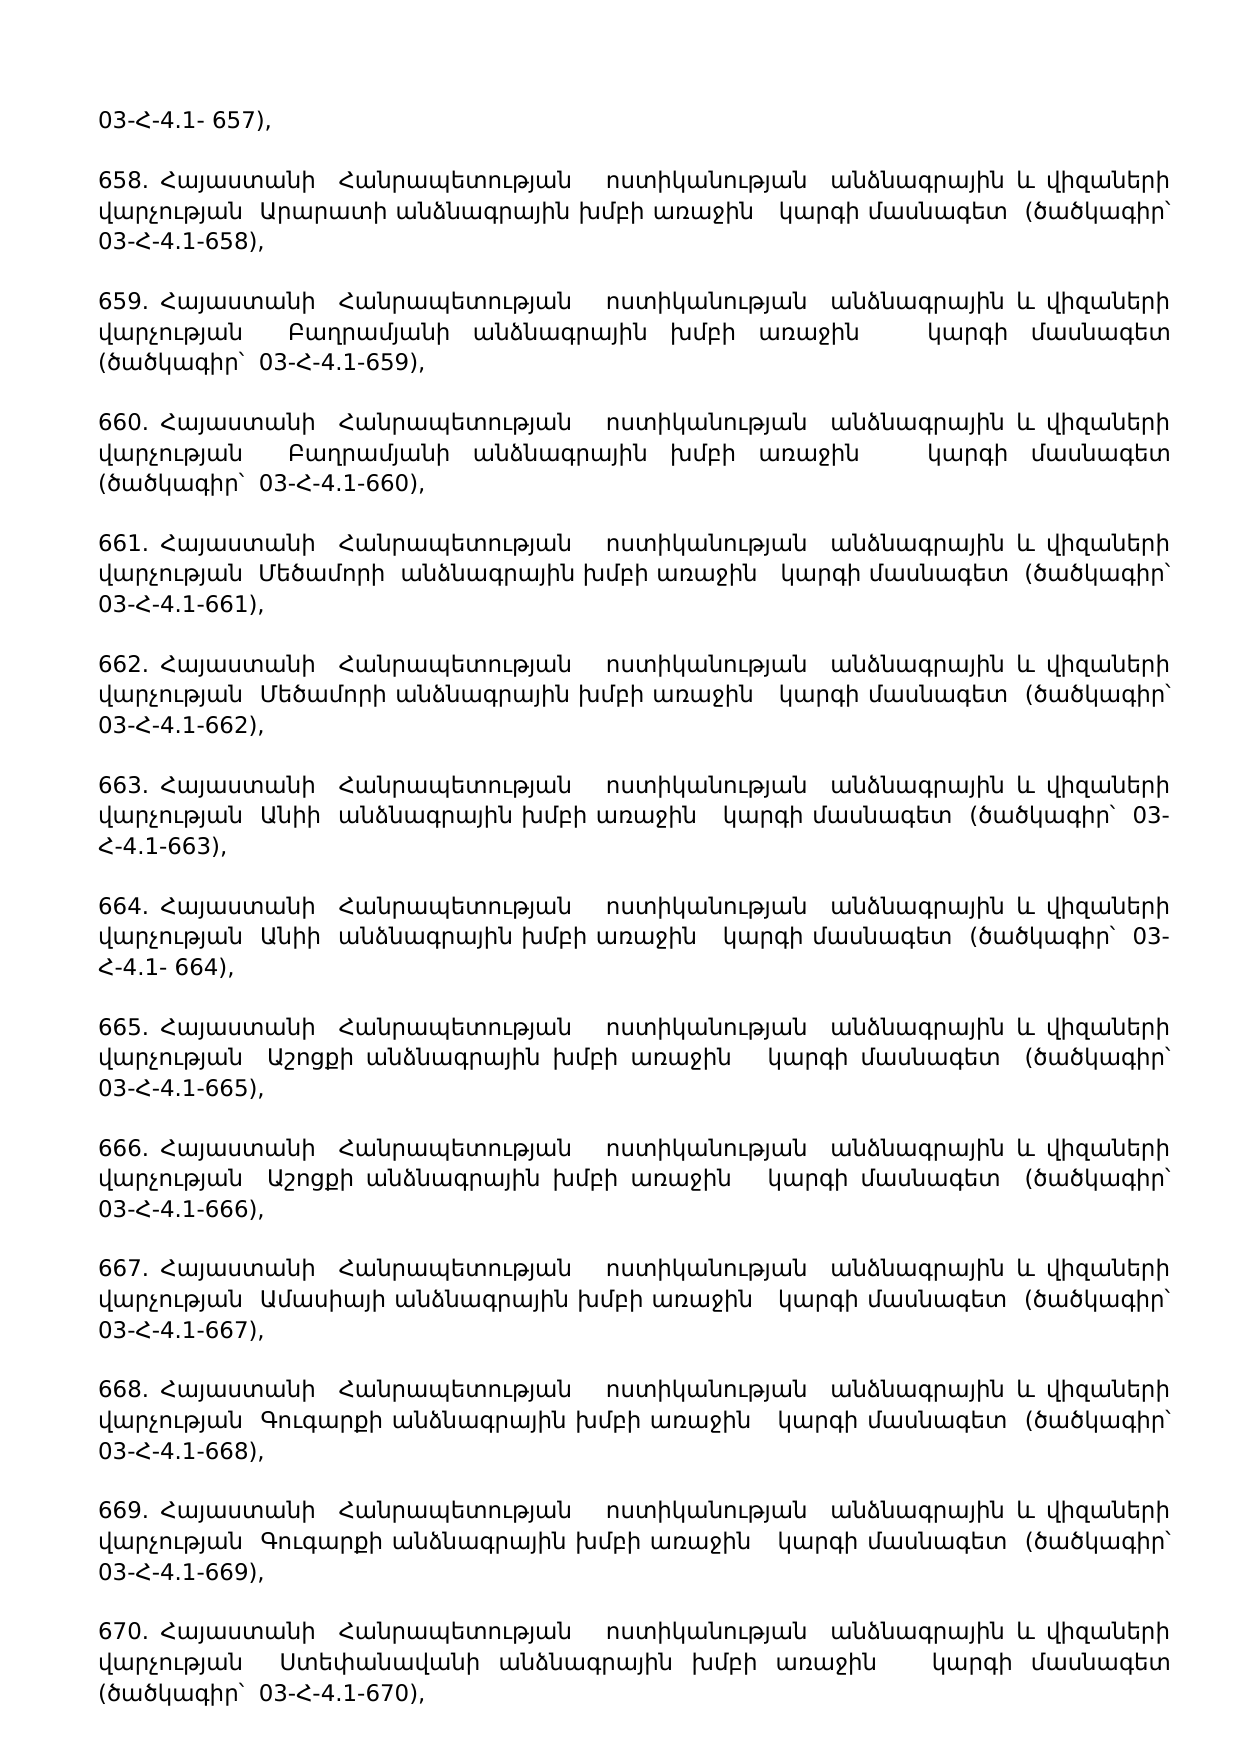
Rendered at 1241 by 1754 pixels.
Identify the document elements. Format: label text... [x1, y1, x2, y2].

table_cell 667. Հայաստանի Հանրապետության ոստիկանության անձնագրային և վիզաների վարչության Ամասիայի անձնագրային խմբի առաջին կարգի մասնագետ (ծածկագիր՝ 03-Հ-4.1-667), [94, 1251, 1195, 1372]
table_cell 661. Հայաստանի Հանրապետության ոստիկանության անձնագրային և վիզաների վարչության Մեծամորի անձնագրային խմբի առաջին կարգի մասնագետ (ծածկագիր՝ 03-Հ-4.1-661), [94, 526, 1195, 647]
table_cell 663. Հայաստանի Հանրապետության ոստիկանության անձնագրային և վիզաների վարչության Անիի անձնագրային խմբի առաջին կարգի մասնագետ (ծածկագիր՝ 03-Հ-4.1-663), [94, 768, 1195, 889]
table_cell 660. Հայաստանի Հանրապետության ոստիկանության անձնագրային և վիզաների վարչության Բաղրամյանի անձնագրային խմբի առաջին կարգի մասնագետ (ծածկագիր՝ 03-Հ-4.1-660), [94, 405, 1195, 526]
table_cell 668. Հայաստանի Հանրապետության ոստիկանության անձնագրային և վիզաների վարչության Գուգարքի անձնագրային խմբի առաջին կարգի մասնագետ (ծածկագիր՝ 03-Հ-4.1-668), [94, 1373, 1195, 1493]
table_cell 664. Հայաստանի Հանրապետության ոստիկանության անձնագրային և վիզաների վարչության Անիի անձնագրային խմբի առաջին կարգի մասնագետ (ծածկագիր՝ 03-Հ-4.1- 664), [94, 889, 1195, 1009]
table_cell 658. Հայաստանի Հանրապետության ոստիկանության անձնագրային և վիզաների վարչության Արարատի անձնագրային խմբի առաջին կարգի մասնագետ (ծածկագիր՝ 03-Հ-4.1-658), [94, 163, 1195, 284]
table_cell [94, 103, 1195, 163]
table_cell 670. Հայաստանի Հանրապետության ոստիկանության անձնագրային և վիզաների վարչության Ստեփանավանի անձնագրային խմբի առաջին կարգի մասնագետ (ծածկագիր՝ 03-Հ-4.1-670), [94, 1614, 1195, 1735]
table_cell 665. Հայաստանի Հանրապետության ոստիկանության անձնագրային և վիզաների վարչության Աշոցքի անձնագրային խմբի առաջին կարգի մասնագետ (ծածկագիր՝ 03-Հ-4.1-665), [94, 1010, 1195, 1131]
table_cell 669. Հայաստանի Հանրապետության ոստիկանության անձնագրային և վիզաների վարչության Գուգարքի անձնագրային խմբի առաջին կարգի մասնագետ (ծածկագիր՝ 03-Հ-4.1-669), [94, 1493, 1195, 1614]
table_cell 666. Հայաստանի Հանրապետության ոստիկանության անձնագրային և վիզաների վարչության Աշոցքի անձնագրային խմբի առաջին կարգի մասնագետ (ծածկագիր՝ 03-Հ-4.1-666), [94, 1131, 1195, 1251]
table_cell 662. Հայաստանի Հանրապետության ոստիկանության անձնագրային և վիզաների վարչության Մեծամորի անձնագրային խմբի առաջին կարգի մասնագետ (ծածկագիր՝ 03-Հ-4.1-662), [94, 647, 1195, 768]
table_cell 659. Հայաստանի Հանրապետության ոստիկանության անձնագրային և վիզաների վարչության Բաղրամյանի անձնագրային խմբի առաջին կարգի մասնագետ (ծածկագիր՝ 03-Հ-4.1-659), [94, 284, 1195, 405]
